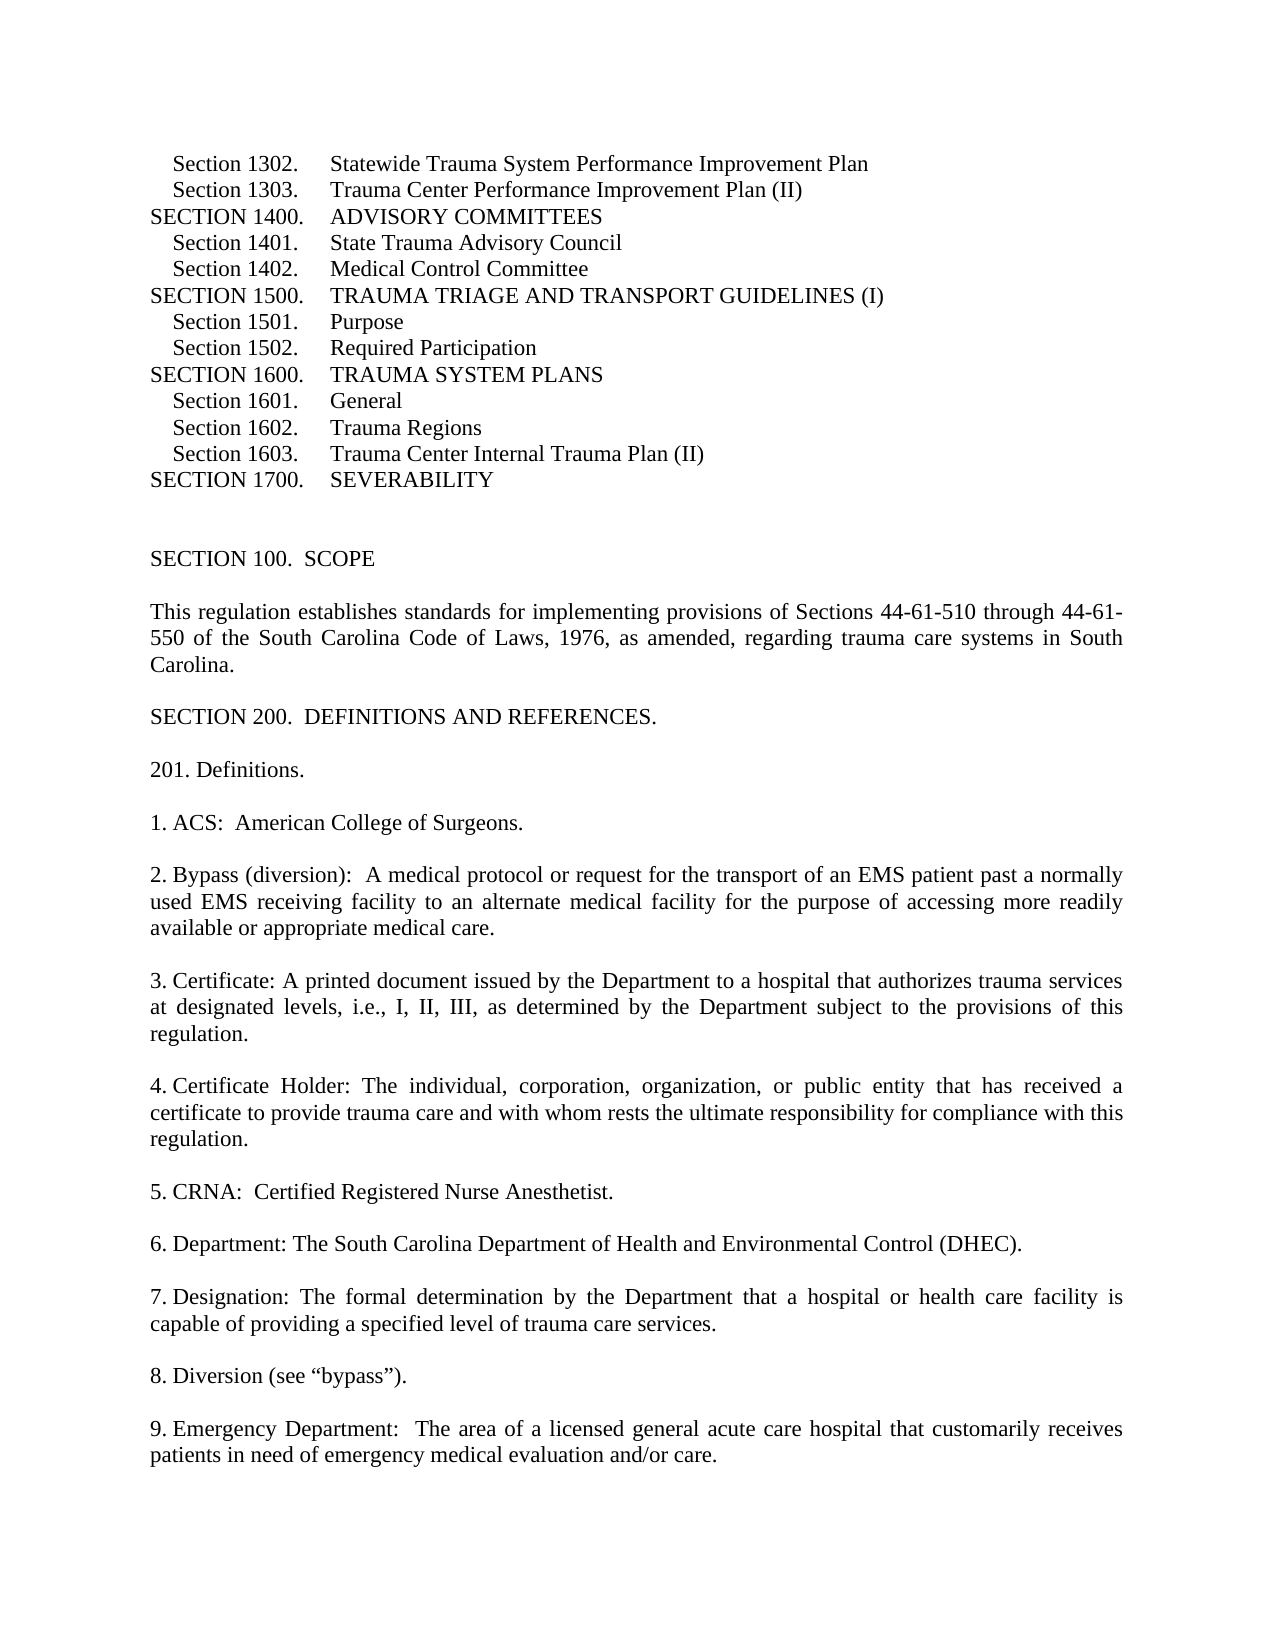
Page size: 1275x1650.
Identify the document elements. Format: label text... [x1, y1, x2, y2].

text 4. Certificate Holder: The individual, corporation, organization, or public entity that has received a certificate to provide trauma care and with whom rests the ultimate responsibility for compliance with this regulation. [150, 1072, 1125, 1151]
text SECTION 1700. SEVERABILITY [150, 466, 1125, 493]
text 5. CRNA: Certified Registered Nurse Anesthetist. [150, 1178, 1125, 1204]
text 7. Designation: The formal determination by the Department that a hospital or health care facility is capable of providing a specified level of trauma care services. [150, 1283, 1125, 1336]
text Section 1401. State Trauma Advisory Council [150, 229, 1125, 255]
text SECTION 1400. ADVISORY COMMITTEES [150, 203, 1125, 229]
text Section 1501. Purpose [150, 308, 1125, 334]
text Section 1502. Required Participation [150, 334, 1125, 361]
text 201. Definitions. [150, 756, 1125, 782]
text 3. Certificate: A printed document issued by the Department to a hospital that authorizes trauma services at designated levels, i.e., I, II, III, as determined by the Department subject to the provisions of this regulation. [150, 967, 1125, 1046]
text SECTION 200. DEFINITIONS AND REFERENCES. [150, 703, 1125, 730]
text 9. Emergency Department: The area of a licensed general acute care hospital that customarily receives patients in need of emergency medical evaluation and/or care. [150, 1415, 1125, 1468]
text 2. Bypass (diversion): A medical protocol or request for the transport of an EMS patient past a normally used EMS receiving facility to an alternate medical facility for the purpose of accessing more readily available or appropriate medical care. [150, 862, 1125, 941]
text Section 1603. Trauma Center Internal Trauma Plan (II) [150, 440, 1125, 466]
text Section 1402. Medical Control Committee [150, 255, 1125, 282]
text SECTION 1600. TRAUMA SYSTEM PLANS [150, 361, 1125, 387]
text This regulation establishes standards for implementing provisions of Sections 44-61-510 through 44-61-550 of the South Carolina Code of Laws, 1976, as amended, regarding trauma care systems in South Carolina. [150, 598, 1125, 677]
text SECTION 100. SCOPE [150, 545, 1125, 572]
text SECTION 1500. TRAUMA TRIAGE AND TRANSPORT GUIDELINES (I) [150, 282, 1125, 308]
text Section 1602. Trauma Regions [150, 413, 1125, 440]
text 8. Diversion (see “bypass”). [150, 1362, 1125, 1389]
text Section 1302. Statewide Trauma System Performance Improvement Plan [150, 150, 1125, 176]
text Section 1601. General [150, 387, 1125, 413]
text 1. ACS: American College of Surgeons. [150, 809, 1125, 835]
text Section 1303. Trauma Center Performance Improvement Plan (II) [150, 176, 1125, 203]
text 6. Department: The South Carolina Department of Health and Environmental Control (DHEC). [150, 1231, 1125, 1257]
